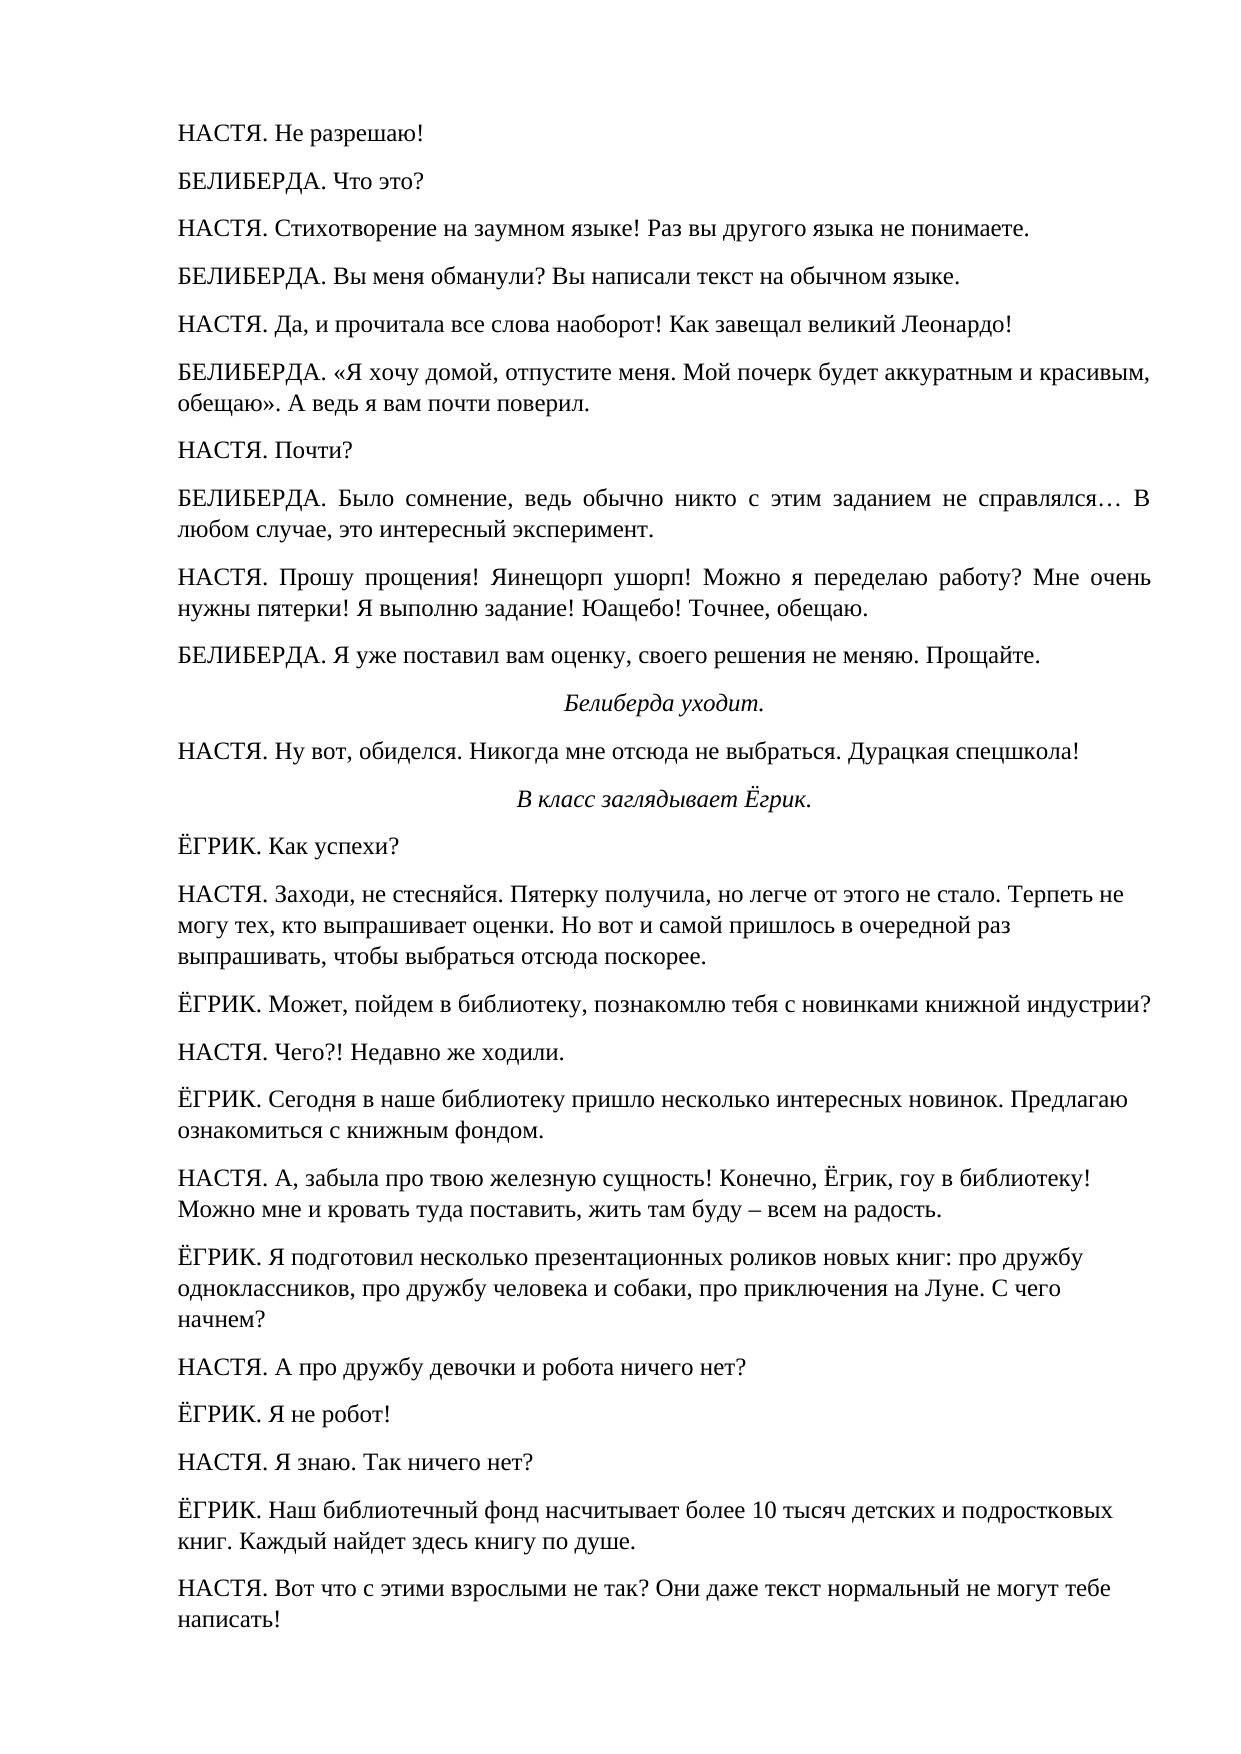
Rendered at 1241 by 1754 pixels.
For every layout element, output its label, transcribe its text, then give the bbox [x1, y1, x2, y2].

text НАСТЯ. Почти? [177, 435, 1152, 464]
text Белиберда уходит. [177, 688, 1152, 717]
text БЕЛИБЕРДА. Я уже поставил вам оценку, своего решения не меняю. Прощайте. [177, 641, 1152, 669]
text НАСТЯ. Стихотворение на заумном языке! Раз вы другого языка не понимаете. [177, 213, 1152, 242]
text ЁГРИК. Наш библиотечный фонд насчитывает более 10 тысяч детских и подростковых книг. Каждый найдет здесь книгу по душе. [177, 1495, 1152, 1554]
text ЁГРИК. Сегодня в наше библиотеку пришло несколько интересных новинок. Предлагаю ознакомиться с книжным фондом. [177, 1084, 1152, 1144]
text ЁГРИК. Я подготовил несколько презентационных роликов новых книг: про дружбу одноклассников, про дружбу человека и собаки, про приключения на Луне. С чего начнем? [177, 1242, 1152, 1333]
text БЕЛИБЕРДА. Что это? [177, 166, 1152, 194]
text НАСТЯ. Вот что с этими взрослыми не так? Они даже текст нормальный не могут тебе написать! [177, 1573, 1152, 1633]
text БЕЛИБЕРДА. Вы меня обманули? Вы написали текст на обычном языке. [177, 261, 1152, 290]
text НАСТЯ. Заходи, не стесняйся. Пятерку получила, но легче от этого не стало. Терпеть не могу тех, кто выпрашивает оценки. Но вот и самой пришлось в очередной раз выпрашивать, чтобы выбраться отсюда поскорее. [177, 879, 1152, 970]
text НАСТЯ. А про дружбу девочки и робота ничего нет? [177, 1352, 1152, 1380]
text БЕЛИБЕРДА. «Я хочу домой, отпустите меня. Мой почерк будет аккуратным и красивым, обещаю». А ведь я вам почти поверил. [177, 357, 1152, 416]
text ЁГРИК. Может, пойдем в библиотеку, познакомлю тебя с новинками книжной индустрии? [177, 989, 1152, 1018]
text НАСТЯ. Не разрешаю! [177, 118, 1152, 147]
text НАСТЯ. Да, и прочитала все слова наоборот! Как завещал великий Леонардо! [177, 309, 1152, 338]
text ЁГРИК. Как успехи? [177, 831, 1152, 860]
text В класс заглядывает Ёгрик. [177, 784, 1152, 812]
text НАСТЯ. Я знаю. Так ничего нет? [177, 1447, 1152, 1476]
text НАСТЯ. Ну вот, обиделся. Никогда мне отсюда не выбраться. Дурацкая спецшкола! [177, 736, 1152, 765]
text ЁГРИК. Я не робот! [177, 1399, 1152, 1428]
text НАСТЯ. Чего?! Недавно же ходили. [177, 1037, 1152, 1065]
text НАСТЯ. Прошу прощения! Яинещорп ушорп! Можно я переделаю работу? Мне очень нужны пятерки! Я выполню задание! Юащебо! Точнее, обещаю. [177, 562, 1152, 622]
text БЕЛИБЕРДА. Было сомнение, ведь обычно никто с этим заданием не справлялся… В любом случае, это интересный эксперимент. [177, 483, 1152, 543]
text НАСТЯ. А, забыла про твою железную сущность! Конечно, Ёгрик, гоу в библиотеку! Можно мне и кровать туда поставить, жить там буду – всем на радость. [177, 1163, 1152, 1223]
